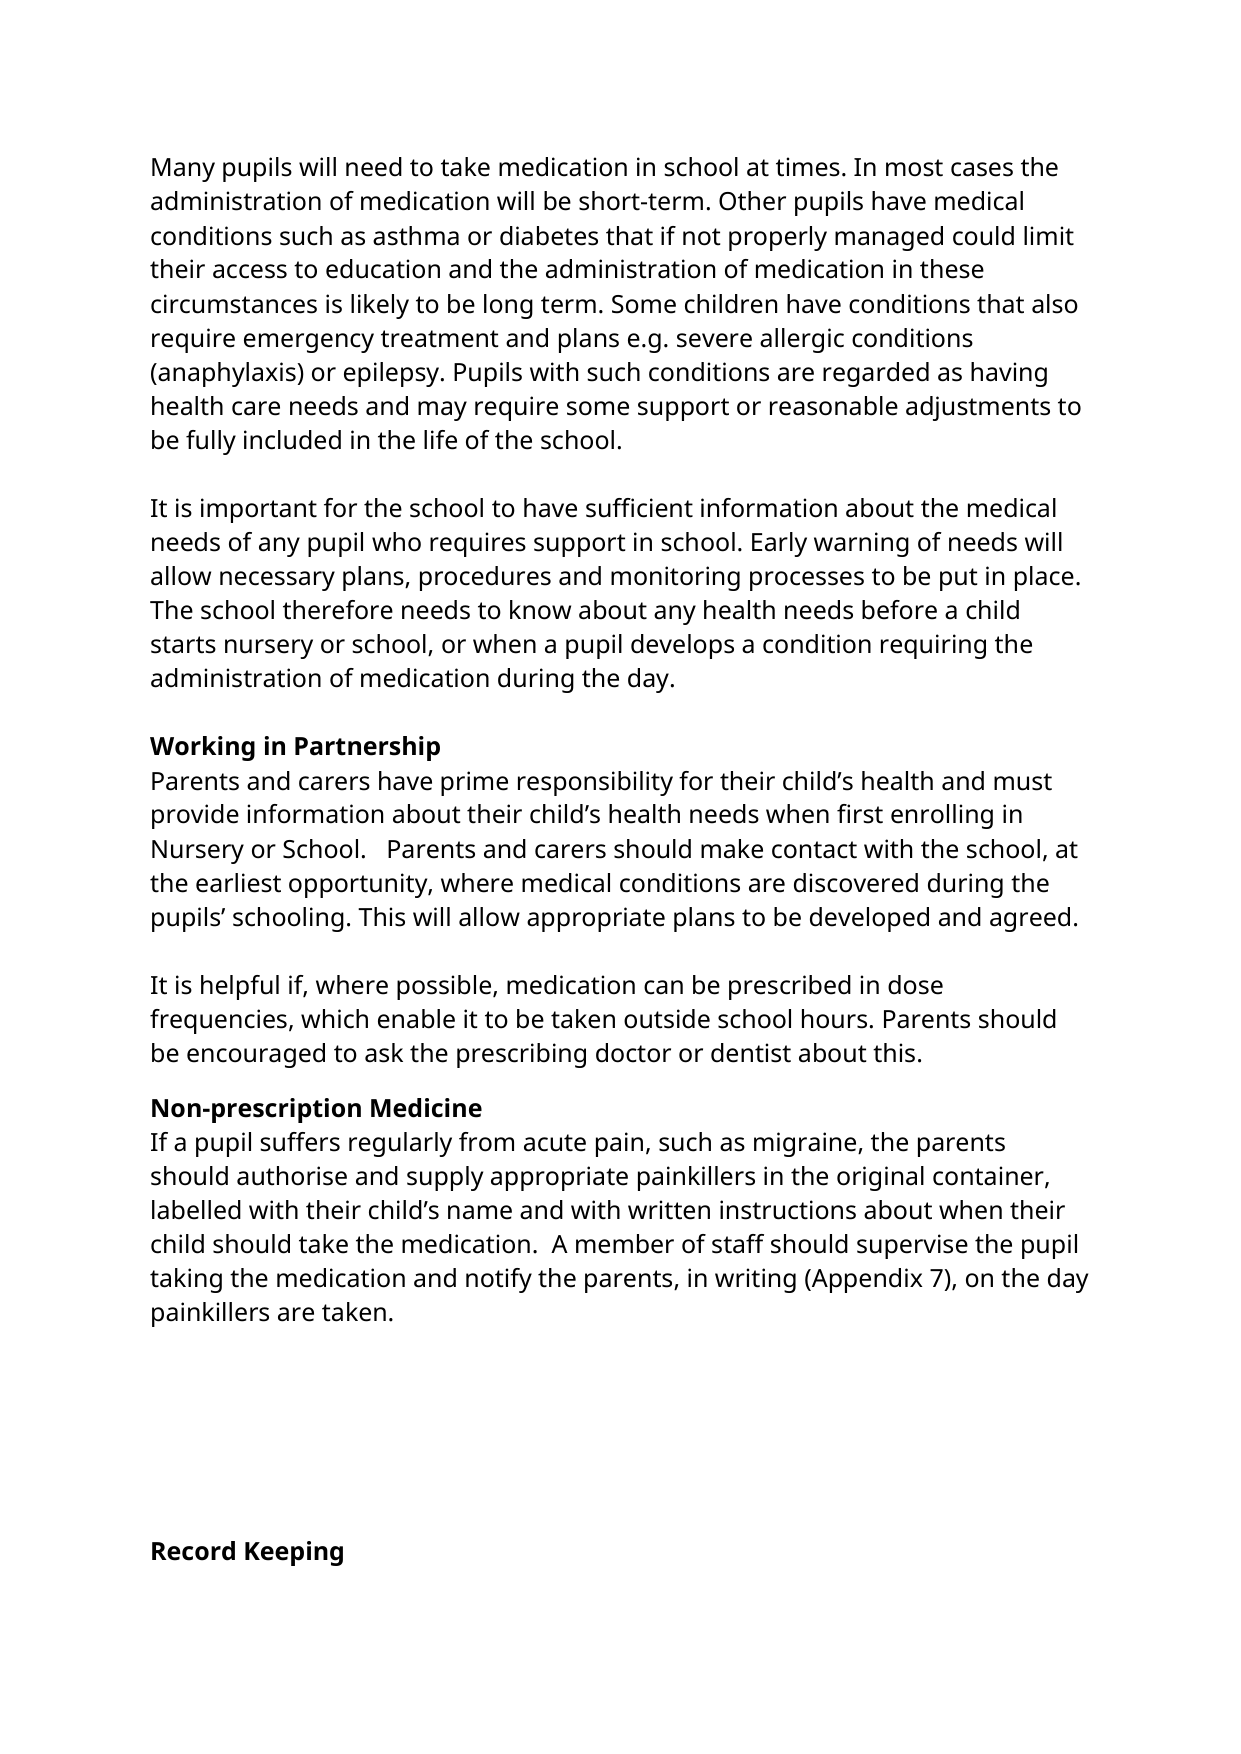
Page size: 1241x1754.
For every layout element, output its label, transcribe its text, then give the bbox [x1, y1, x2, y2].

text Working in Partnership [150, 729, 1090, 763]
text Non-prescription Medicine [150, 1091, 1090, 1124]
text Parents and carers have prime responsibility for their child’s health and must provide information about their child’s health needs when first enrolling in Nursery or School. Parents and carers should make contact with the school, at the earliest opportunity, where medical conditions are discovered during the pupils’ schooling. This will allow appropriate plans to be developed and agreed. [150, 763, 1090, 933]
text It is important for the school to have sufficient information about the medical needs of any pupil who requires support in school. Early warning of needs will allow necessary plans, procedures and monitoring processes to be put in place. The school therefore needs to know about any health needs before a child starts nursery or school, or when a pupil develops a condition requiring the administration of medication during the day. [150, 491, 1090, 695]
text If a pupil suffers regularly from acute pain, such as migraine, the parents should authorise and supply appropriate painkillers in the original container, labelled with their child’s name and with written instructions about when their child should take the medication. A member of staff should supervise the pupil taking the medication and notify the parents, in writing (Appendix 7), on the day painkillers are taken. [150, 1124, 1090, 1329]
text It is helpful if, where possible, medication can be prescribed in dose frequencies, which enable it to be taken outside school hours. Parents should be encouraged to ask the prescribing doctor or dentist about this. [150, 967, 1090, 1070]
text Many pupils will need to take medication in school at times. In most cases the administration of medication will be short-term. Other pupils have medical conditions such as asthma or diabetes that if not properly managed could limit their access to education and the administration of medication in these circumstances is likely to be long term. Some children have conditions that also require emergency treatment and plans e.g. severe allergic conditions (anaphylaxis) or epilepsy. Pupils with such conditions are regarded as having health care needs and may require some support or reasonable adjustments to be fully included in the life of the school. [150, 150, 1090, 457]
text Record Keeping [150, 1533, 1090, 1567]
